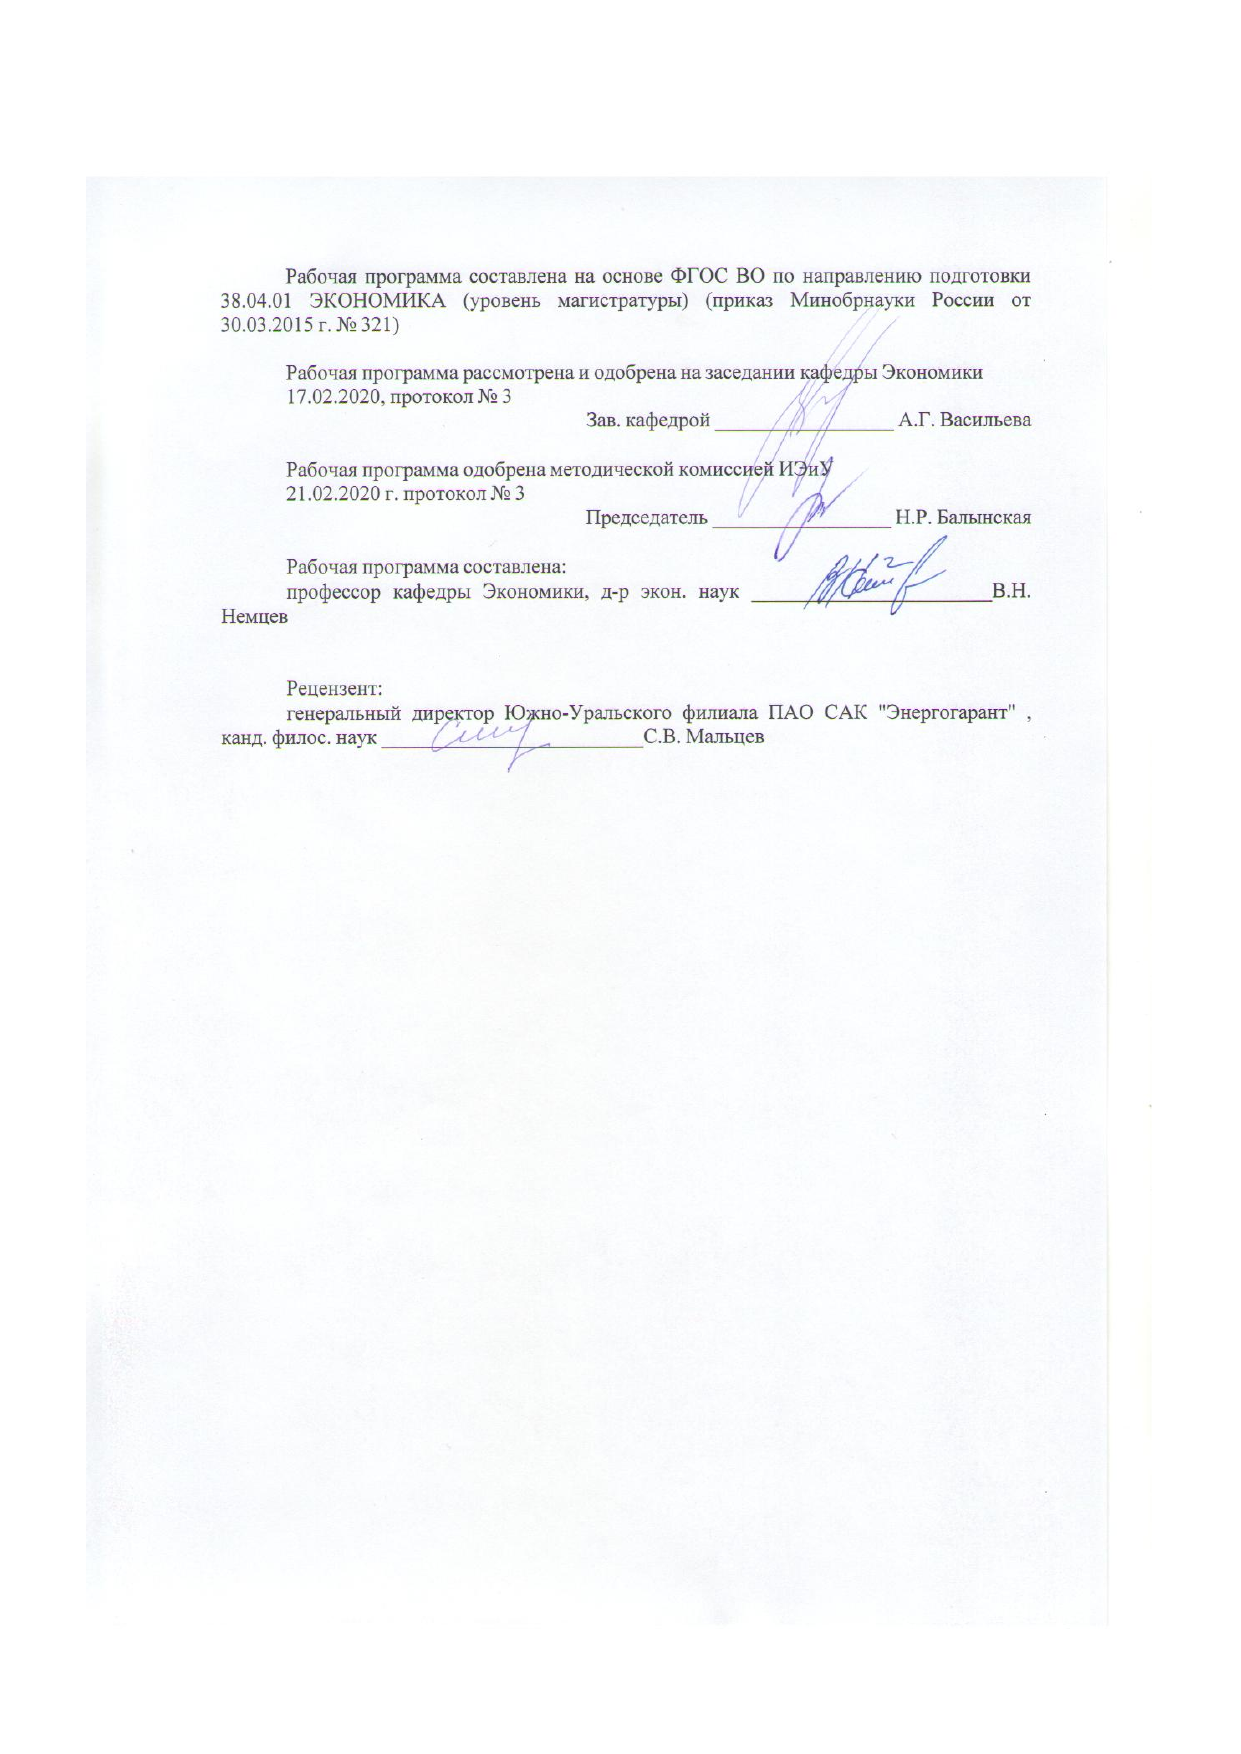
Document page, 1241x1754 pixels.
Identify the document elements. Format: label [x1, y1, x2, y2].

picture [86, 171, 1152, 1634]
